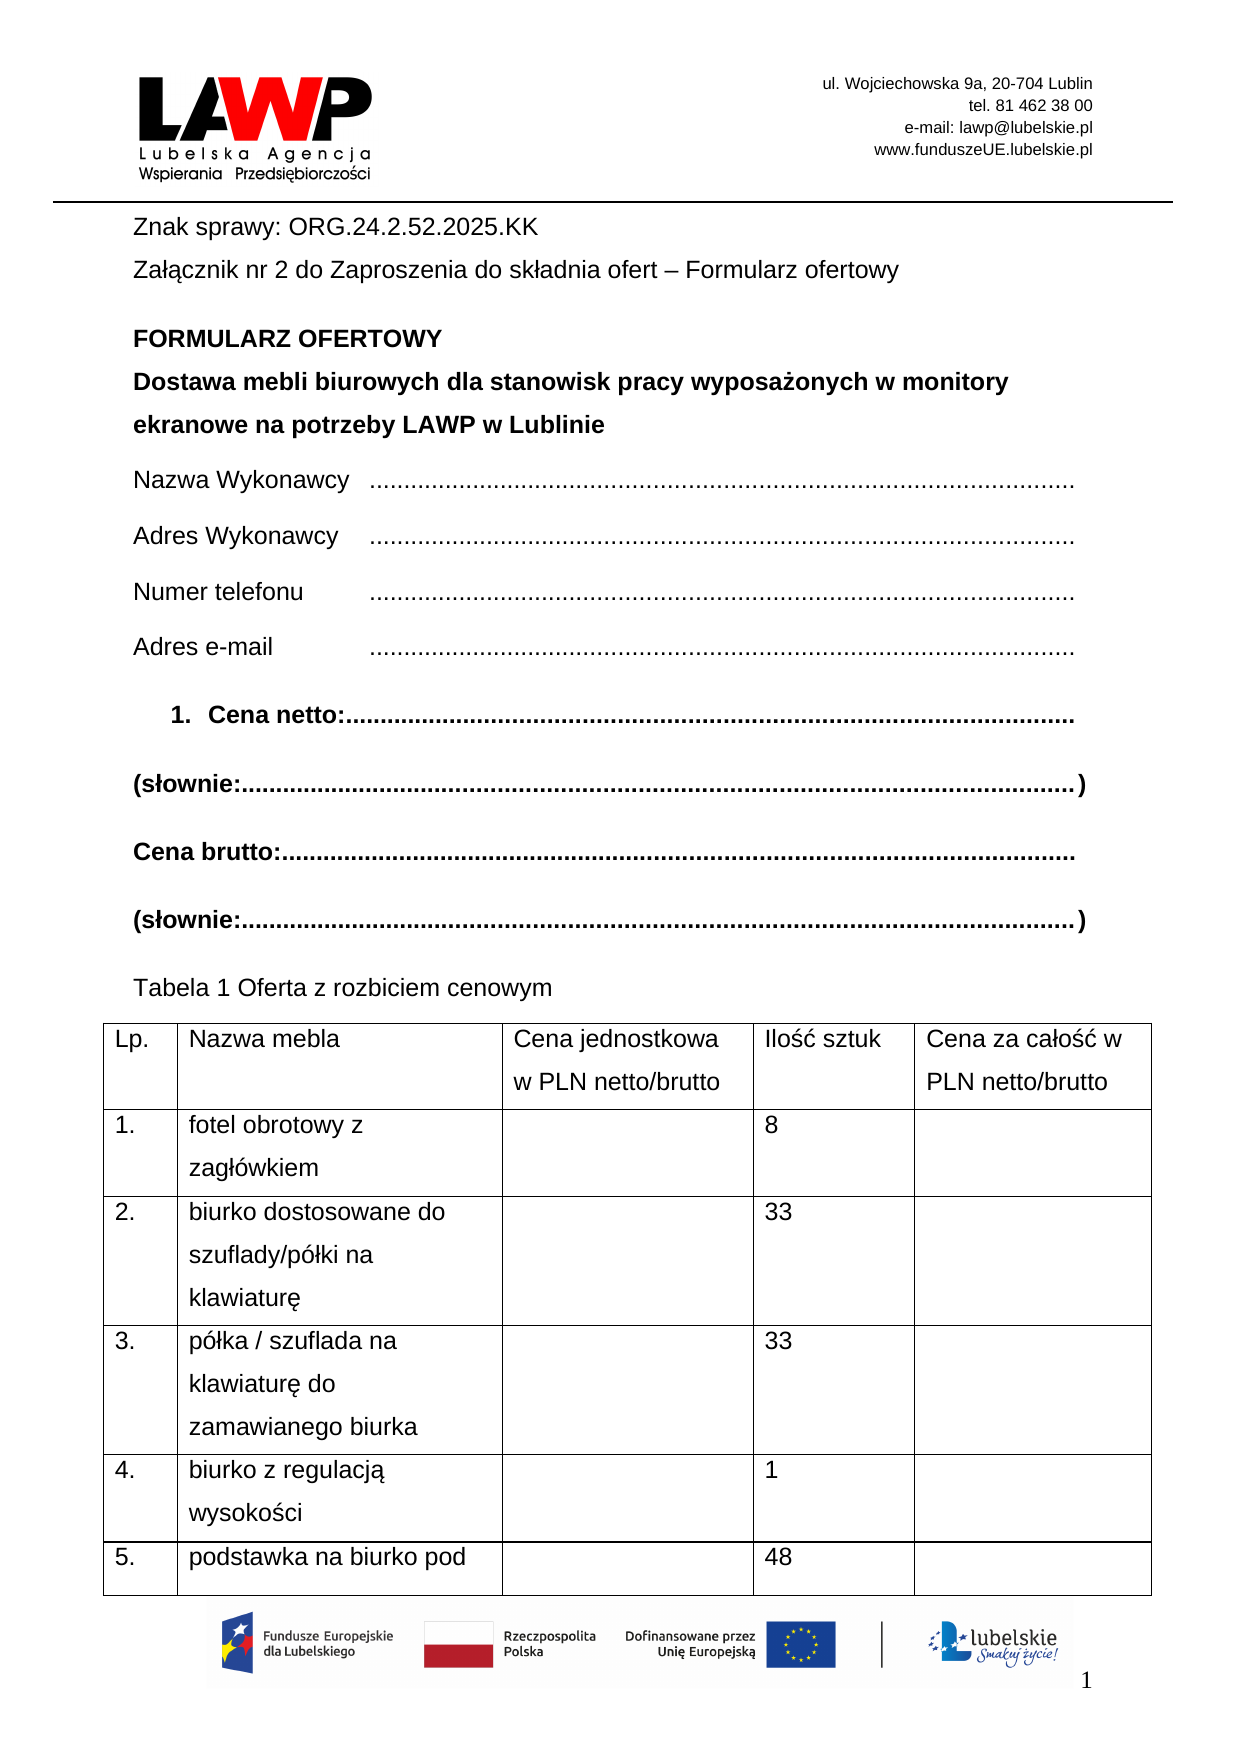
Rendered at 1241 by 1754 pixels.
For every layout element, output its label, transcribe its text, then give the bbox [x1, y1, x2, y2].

text Cena brutto: [133, 837, 1093, 866]
table_cell półka / szuflada na klawiaturę do zamawianego biurka [178, 1326, 502, 1454]
table_cell [915, 1110, 1151, 1196]
text Tabela 1 Oferta z rozbiciem cenowym [133, 973, 1093, 1002]
table_header Cena za całość w PLN netto/brutto [915, 1024, 1151, 1109]
table_cell 33 [754, 1326, 914, 1454]
text Adres e-mail [133, 632, 1093, 661]
table_cell biurko dostosowane do szuflady/półki na klawiaturę [178, 1197, 502, 1325]
table_cell [915, 1543, 1151, 1595]
table_cell [503, 1110, 753, 1196]
table_cell [915, 1197, 1151, 1325]
table_header Cena jednostkowa w PLN netto/brutto [503, 1024, 753, 1109]
table_cell [915, 1326, 1151, 1454]
text Znak sprawy: ORG.24.2.52.2025.KK [133, 212, 1093, 241]
text Adres Wykonawcy [133, 521, 1093, 550]
text (słownie: ) [133, 905, 1093, 934]
table_cell [503, 1197, 753, 1325]
list Cena netto: [170, 701, 1093, 729]
table_cell [104, 1197, 177, 1325]
table_header Nazwa mebla [178, 1024, 502, 1109]
text Załącznik nr 2 do Zaproszenia do składnia ofert – Formularz ofertowy [133, 256, 1093, 284]
table_cell [104, 1110, 177, 1196]
table_cell 33 [754, 1197, 914, 1325]
table_cell [104, 1543, 177, 1595]
table_cell [104, 1326, 177, 1454]
table_cell 1 [754, 1455, 914, 1541]
table_cell [503, 1543, 753, 1595]
table_cell [503, 1455, 753, 1541]
table_header Lp. [104, 1024, 177, 1109]
text Numer telefonu [133, 577, 1093, 606]
picture [206, 1596, 1074, 1689]
text Nazwa Wykonawcy [133, 466, 1093, 494]
text Dostawa mebli biurowych dla stanowisk pracy wyposażonych w monitory ekranowe na potrzeby LAWP w Lublinie [133, 367, 1093, 439]
table_cell fotel obrotowy z zagłówkiem [178, 1110, 502, 1196]
picture [135, 72, 379, 187]
text (słownie: ) [133, 769, 1093, 797]
table_cell 48 [754, 1543, 914, 1595]
table_header Ilość sztuk [754, 1024, 914, 1109]
table_cell 8 [754, 1110, 914, 1196]
table_cell [503, 1326, 753, 1454]
table_cell [915, 1455, 1151, 1541]
table_cell podstawka na biurko pod dwa monitory [178, 1543, 502, 1595]
table_cell [104, 1455, 177, 1541]
text FORMULARZ OFERTOWY [133, 324, 1093, 352]
table_cell biurko z regulacją wysokości [178, 1455, 502, 1541]
